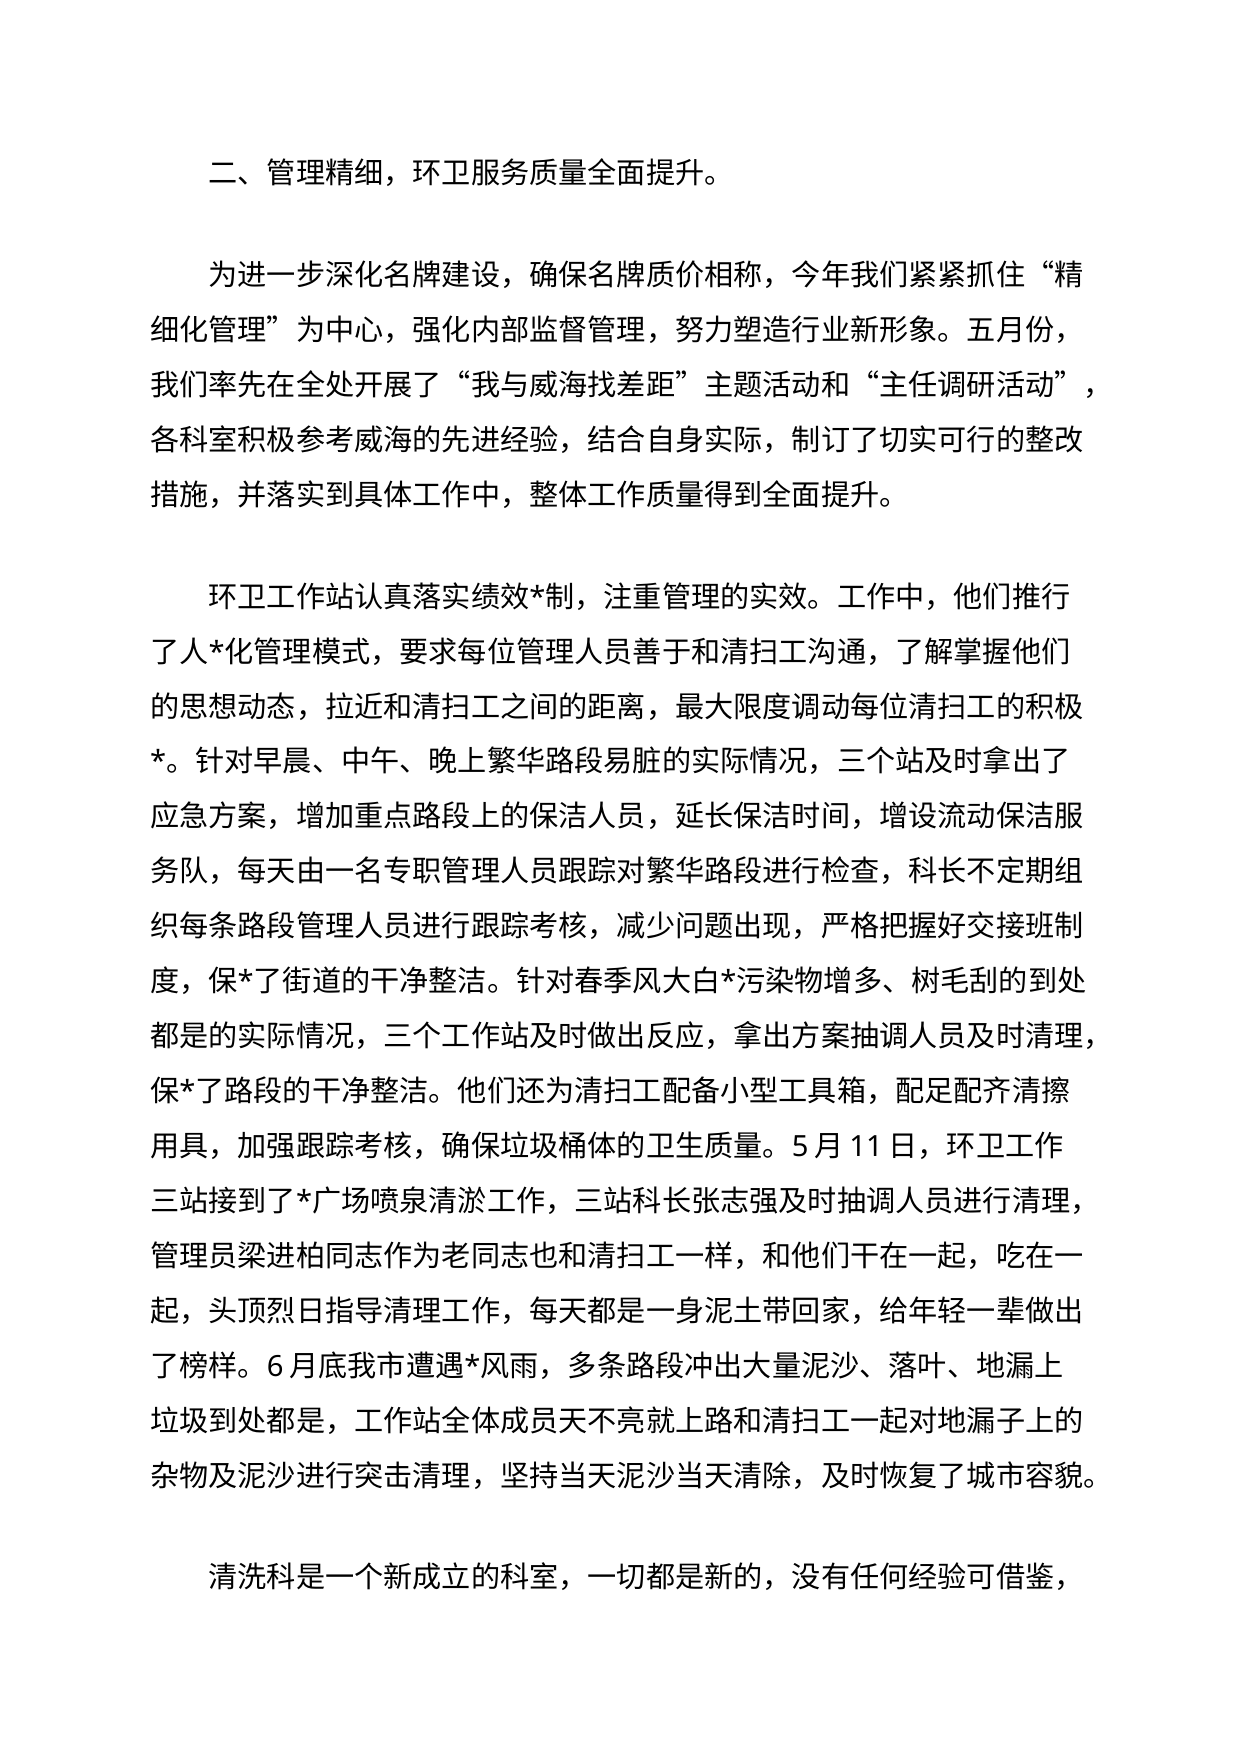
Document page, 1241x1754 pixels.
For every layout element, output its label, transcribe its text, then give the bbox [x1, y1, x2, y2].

text 二、管理精细，环卫服务质量全面提升。 [150, 150, 1090, 192]
text 环卫工作站认真落实绩效*制，注重管理的实效。工作中，他们推行了人*化管理模式，要求每位管理人员善于和清扫工沟通，了解掌握他们的思想动态，拉近和清扫工之间的距离，最大限度调动每位清扫工的积极*。针对早晨、中午、晚上繁华路段易脏的实际情况，三个站及时拿出了应急方案，增加重点路段上的保洁人员，延长保洁时间，增设流动保洁服务队，每天由一名专职管理人员跟踪对繁华路段进行检查，科长不定期组织每条路段管理人员进行跟踪考核，减少问题出现，严格把握好交接班制度，保*了街道的干净整洁。针对春季风大白*污染物增多、树毛刮的到处都是的实际情况，三个工作站及时做出反应，拿出方案抽调人员及时清理，保*了路段的干净整洁。他们还为清扫工配备小型工具箱，配足配齐清擦用具，加强跟踪考核，确保垃圾桶体的卫生质量。5月11日，环卫工作三站接到了*广场喷泉清淤工作，三站科长张志强及时抽调人员进行清理，管理员梁进柏同志作为老同志也和清扫工一样，和他们干在一起，吃在一起，头顶烈日指导清理工作，每天都是一身泥土带回家，给年轻一辈做出了榜样。6月底我市遭遇*风雨，多条路段冲出大量泥沙、落叶、地漏上垃圾到处都是，工作站全体成员天不亮就上路和清扫工一起对地漏子上的杂物及泥沙进行突击清理，坚持当天泥沙当天清除，及时恢复了城市容貌。 [150, 573, 1090, 1494]
text 为进一步深化名牌建设，确保名牌质价相称，今年我们紧紧抓住“精细化管理”为中心，强化内部监督管理，努力塑造行业新形象。五月份，我们率先在全处开展了“我与威海找差距”主题活动和“主任调研活动”，各科室积极参考威海的先进经验，结合自身实际，制订了切实可行的整改措施，并落实到具体工作中，整体工作质量得到全面提升。 [150, 252, 1090, 514]
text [150, 1554, 1090, 1596]
